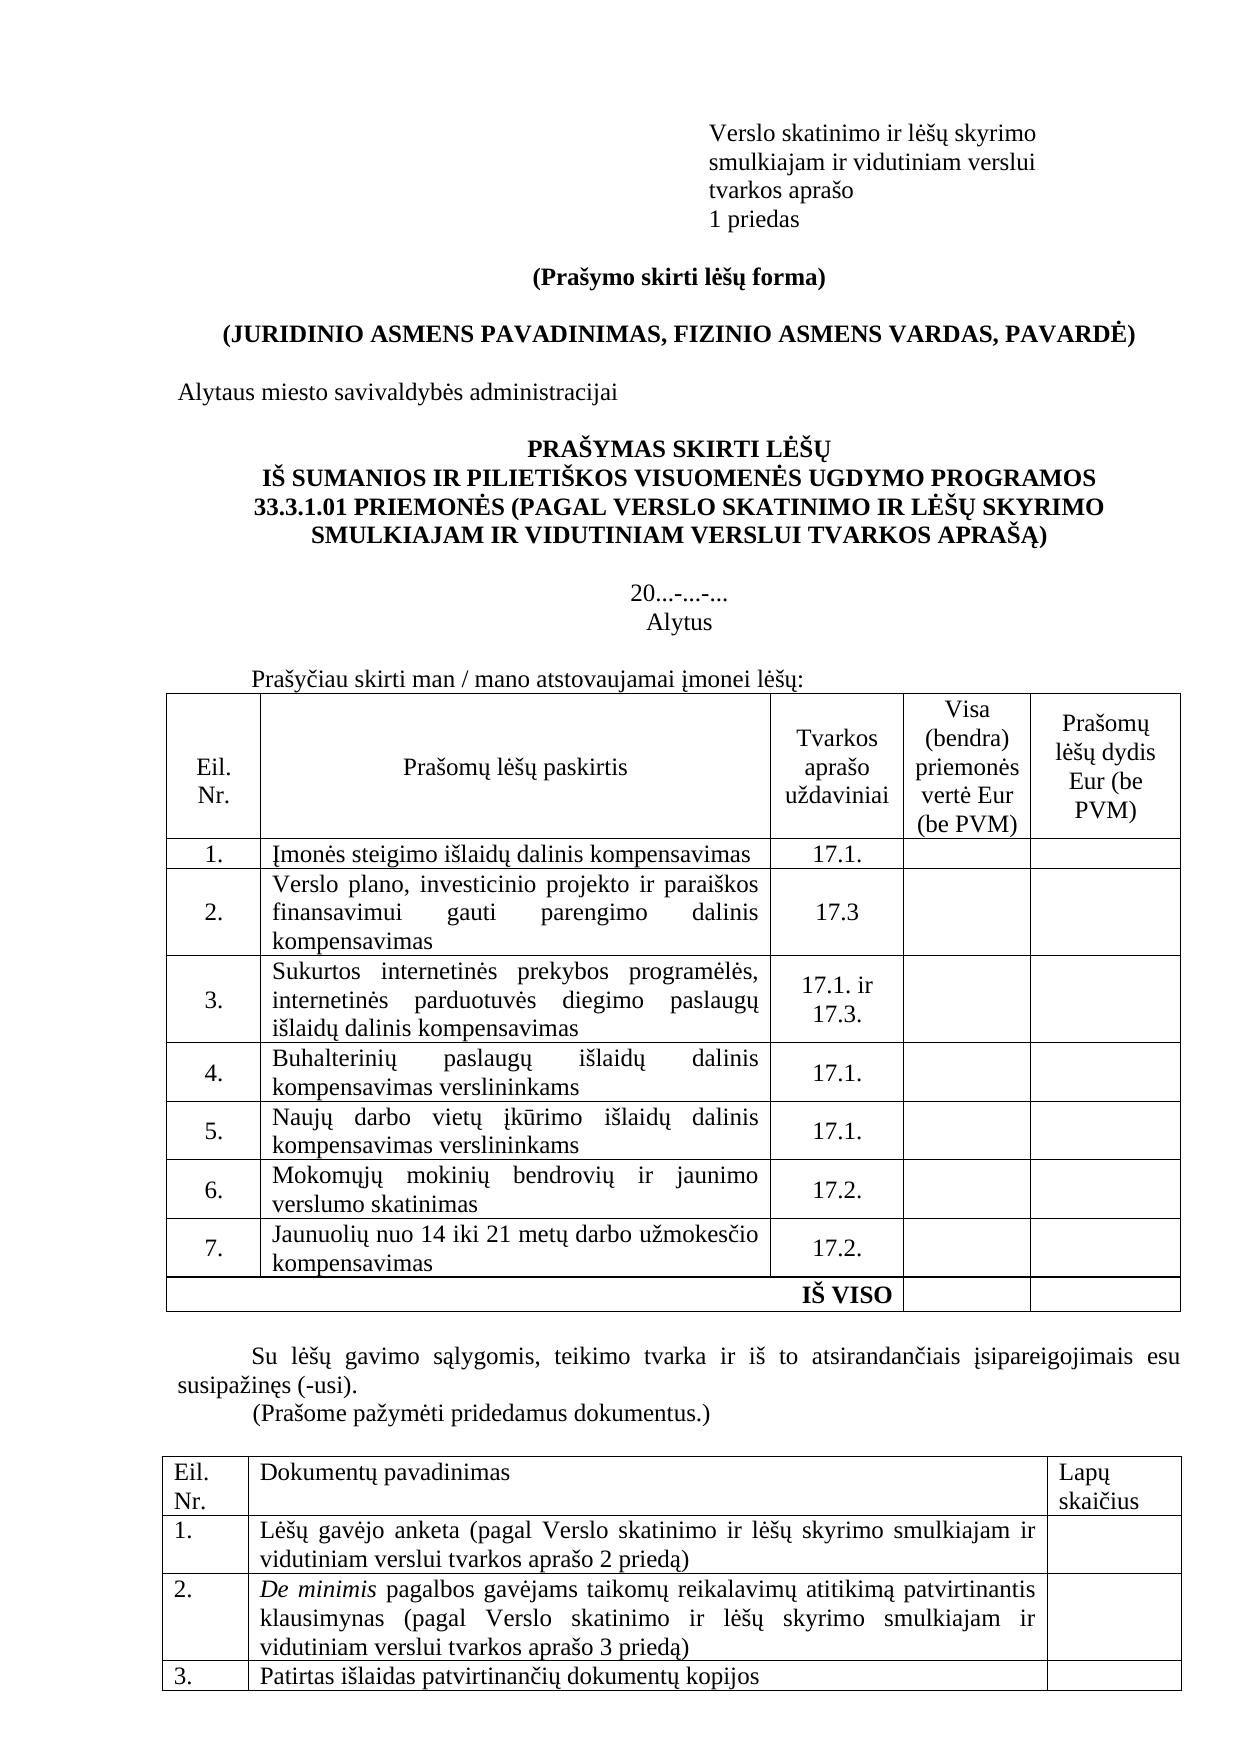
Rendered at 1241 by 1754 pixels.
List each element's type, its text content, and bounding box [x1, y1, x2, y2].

table_cell [904, 1219, 1030, 1276]
table_cell [904, 1043, 1030, 1101]
table_cell IŠ VISO [167, 1278, 903, 1311]
table_cell 2. [163, 1574, 248, 1660]
table_cell Verslo plano, investicinio projekto ir paraiškos finansavimui gauti parengimo dalinis kompensavimas [261, 869, 770, 955]
table_cell 3. [167, 956, 260, 1042]
text tvarkos aprašo [177, 176, 1181, 204]
table_cell [1031, 1219, 1180, 1276]
table_cell [904, 1160, 1030, 1218]
table_cell [1031, 1160, 1180, 1218]
text 20...-...-... [177, 578, 1181, 607]
table_cell Lėšų gavėjo anketa (pagal Verslo skatinimo ir lėšų skyrimo smulkiajam ir vidutiniam verslui tvarkos aprašo 2 priedą) [249, 1516, 1047, 1573]
table_cell [904, 1278, 1030, 1311]
table_header Prašomų lėšų paskirtis [261, 694, 770, 838]
text 33.3.1.01 PRIEMONĖS (PAGAL VERSLO SKATINIMO IR LĖŠŲ SKYRIMO SMULKIAJAM IR VIDUTINIAM VERSLUI TVARKOS APRAŠĄ) [177, 492, 1181, 549]
table_cell 2. [167, 869, 260, 955]
text Alytaus miesto savivaldybės administracijai [177, 377, 1181, 406]
text (Prašymo skirti lėšų forma) [177, 262, 1181, 291]
table_cell [1031, 839, 1180, 868]
table_cell [1031, 1043, 1180, 1101]
table_header Visa (bendra) priemonės vertė Eur (be PVM) [904, 694, 1030, 838]
table_cell 4. [167, 1043, 260, 1101]
text Prašyčiau skirti man / mano atstovaujamai įmonei lėšų: [177, 664, 1181, 693]
table_header Tvarkos aprašo uždaviniai [771, 694, 903, 838]
table_cell 17.1. [771, 1043, 903, 1101]
table_header Prašomų lėšų dydis Eur (be PVM) [1031, 694, 1180, 838]
table_cell 1. [163, 1516, 248, 1573]
text (JURIDINIO ASMENS PAVADINIMAS, FIZINIO ASMENS VARDAS, PAVARDĖ) [177, 319, 1181, 348]
table_cell Naujų darbo vietų įkūrimo išlaidų dalinis kompensavimas verslininkams [261, 1102, 770, 1159]
table_cell 6. [167, 1160, 260, 1218]
table_cell Patirtas išlaidas patvirtinančių dokumentų kopijos [249, 1661, 1047, 1690]
text (Prašome pažymėti pridedamus dokumentus.) [177, 1398, 1181, 1427]
table_cell 17.2. [771, 1219, 903, 1276]
text smulkiajam ir vidutiniam verslui [177, 147, 1181, 176]
table_cell [1048, 1516, 1181, 1573]
text Su lėšų gavimo sąlygomis, teikimo tvarka ir iš to atsirandančiais įsipareigojimais esu susipažinęs (-usi). [177, 1341, 1181, 1398]
table_cell [904, 1102, 1030, 1159]
table_header Dokumentų pavadinimas [249, 1457, 1047, 1514]
table_cell [904, 956, 1030, 1042]
table_cell 17.2. [771, 1160, 903, 1218]
text PRAŠYMAS SKIRTI LĖŠŲ [177, 434, 1181, 463]
table_cell 17.3 [771, 869, 903, 955]
table_cell 5. [167, 1102, 260, 1159]
table_cell [1048, 1574, 1181, 1660]
table_cell [1031, 1102, 1180, 1159]
table_cell 17.1. ir 17.3. [771, 956, 903, 1042]
table_cell Jaunuolių nuo 14 iki 21 metų darbo užmokesčio kompensavimas [261, 1219, 770, 1276]
table_cell [1031, 1278, 1180, 1311]
table_cell [1031, 869, 1180, 955]
table_cell [904, 839, 1030, 868]
table_cell 3. [163, 1661, 248, 1690]
table_header Eil. Nr. [163, 1457, 248, 1514]
table_cell Mokomųjų mokinių bendrovių ir jaunimo verslumo skatinimas [261, 1160, 770, 1218]
table_cell [1048, 1661, 1181, 1690]
text Alytus [177, 607, 1181, 636]
table_cell Buhalterinių paslaugų išlaidų dalinis kompensavimas verslininkams [261, 1043, 770, 1101]
table_header Lapų skaičius [1048, 1457, 1181, 1514]
text IŠ SUMANIOS IR PILIETIŠKOS VISUOMENĖS UGDYMO PROGRAMOS [177, 463, 1181, 492]
text Verslo skatinimo ir lėšų skyrimo [177, 118, 1181, 147]
table_cell 17.1. [771, 1102, 903, 1159]
table_cell 17.1. [771, 839, 903, 868]
table_cell Sukurtos internetinės prekybos programėlės, internetinės parduotuvės diegimo paslaugų išlaidų dalinis kompensavimas [261, 956, 770, 1042]
table_cell De minimis pagalbos gavėjams taikomų reikalavimų atitikimą patvirtinantis klausimynas (pagal Verslo skatinimo ir lėšų skyrimo smulkiajam ir vidutiniam verslui tvarkos aprašo 3 priedą) [249, 1574, 1047, 1660]
table_cell [1031, 956, 1180, 1042]
table_header Eil. Nr. [167, 694, 260, 838]
table_cell [904, 869, 1030, 955]
table_cell 1. [167, 839, 260, 868]
table_cell 7. [167, 1219, 260, 1276]
text 1 priedas [177, 204, 1181, 233]
table_cell Įmonės steigimo išlaidų dalinis kompensavimas [261, 839, 770, 868]
